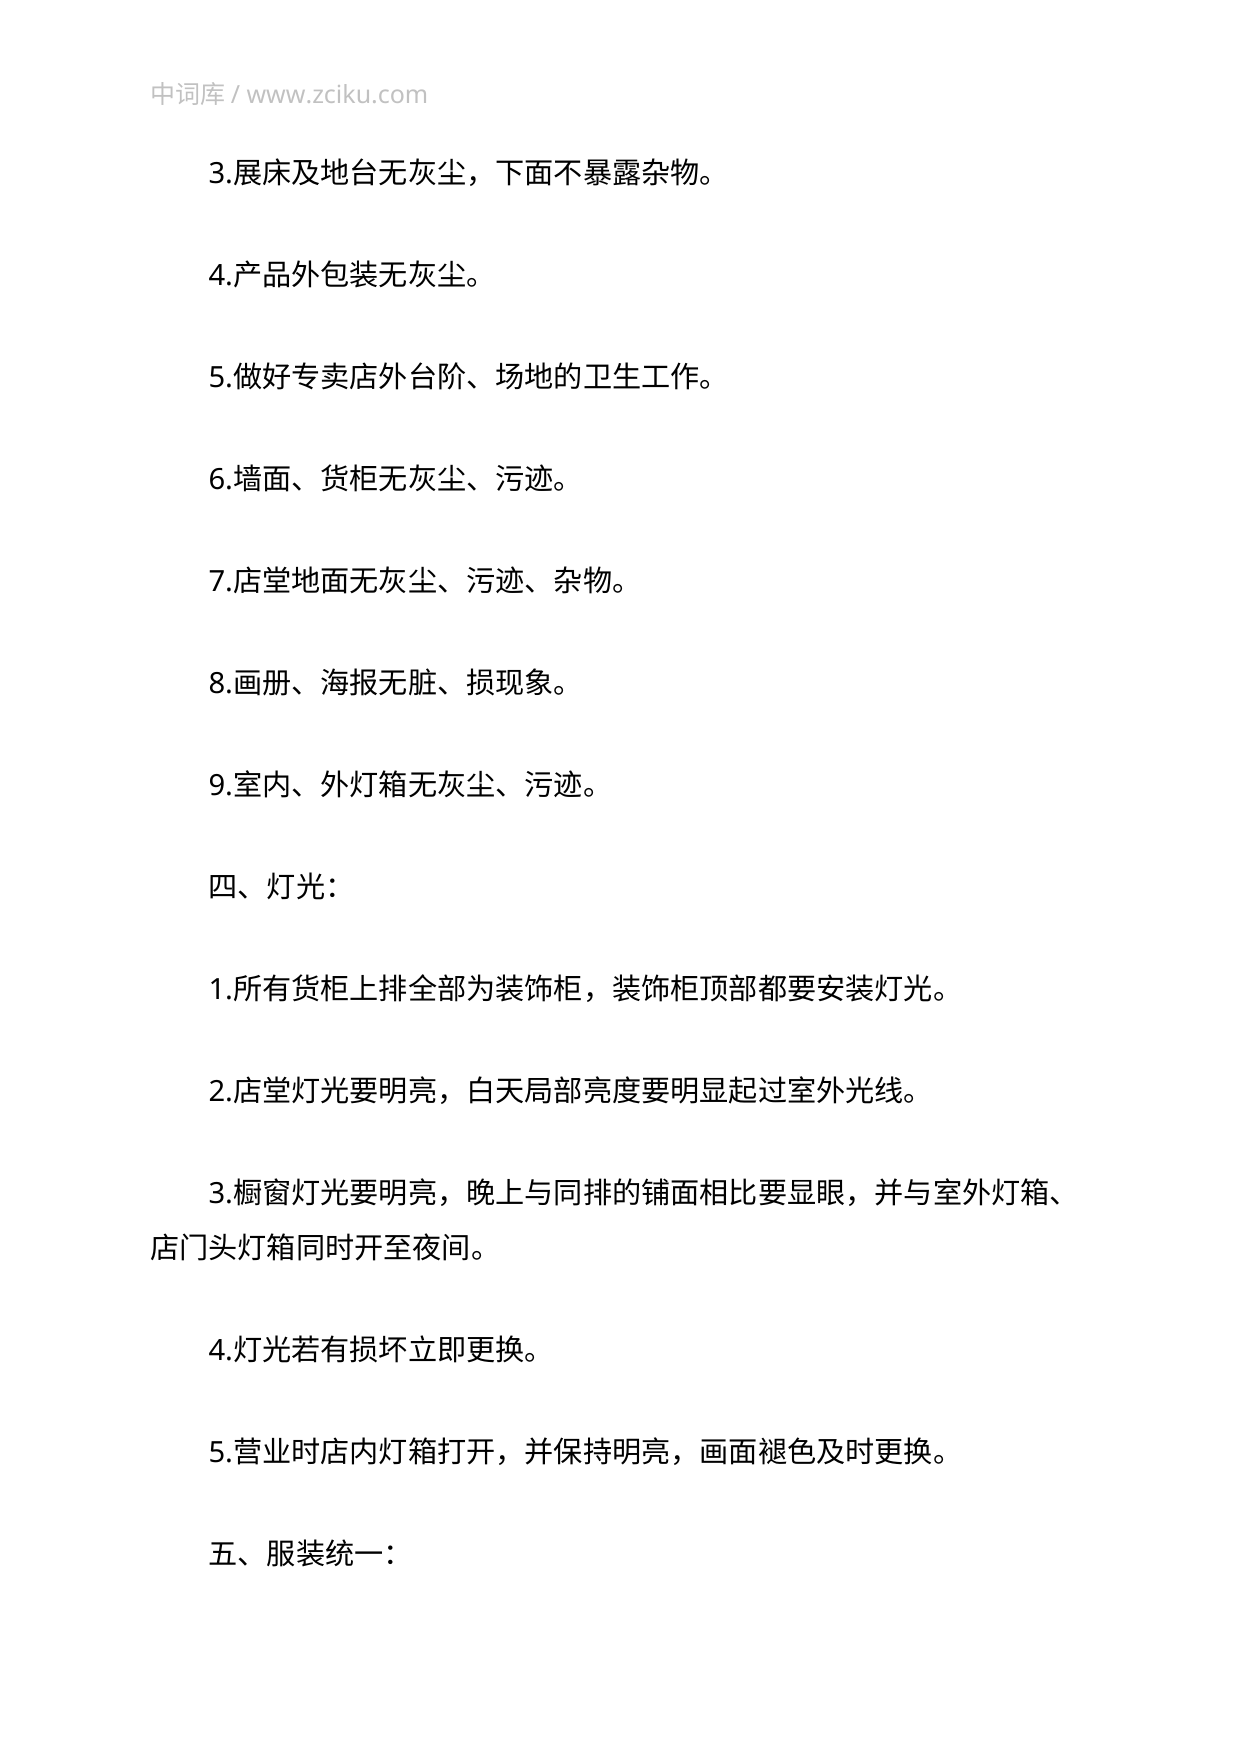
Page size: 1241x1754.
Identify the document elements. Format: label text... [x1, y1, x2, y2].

text 6.墙面、货柜无灰尘、污迹。 [150, 456, 1090, 498]
text 3.橱窗灯光要明亮，晚上与同排的铺面相比要显眼，并与室外灯箱、店门头灯箱同时开至夜间。 [150, 1169, 1090, 1267]
text 4.灯光若有损坏立即更换。 [150, 1326, 1090, 1369]
text 五、服装统一： [150, 1530, 1090, 1573]
text 5.营业时店内灯箱打开，并保持明亮，画面褪色及时更换。 [150, 1428, 1090, 1471]
text 2.店堂灯光要明亮，白天局部亮度要明显起过室外光线。 [150, 1068, 1090, 1110]
text 四、灯光： [150, 864, 1090, 906]
text 8.画册、海报无脏、损现象。 [150, 660, 1090, 702]
text 1.所有货柜上排全部为装饰柜，装饰柜顶部都要安装灯光。 [150, 966, 1090, 1008]
text 3.展床及地台无灰尘，下面不暴露杂物。 [150, 150, 1090, 192]
text 7.店堂地面无灰尘、污迹、杂物。 [150, 558, 1090, 600]
text 4.产品外包装无灰尘。 [150, 252, 1090, 294]
text 5.做好专卖店外台阶、场地的卫生工作。 [150, 354, 1090, 396]
text 9.室内、外灯箱无灰尘、污迹。 [150, 762, 1090, 804]
